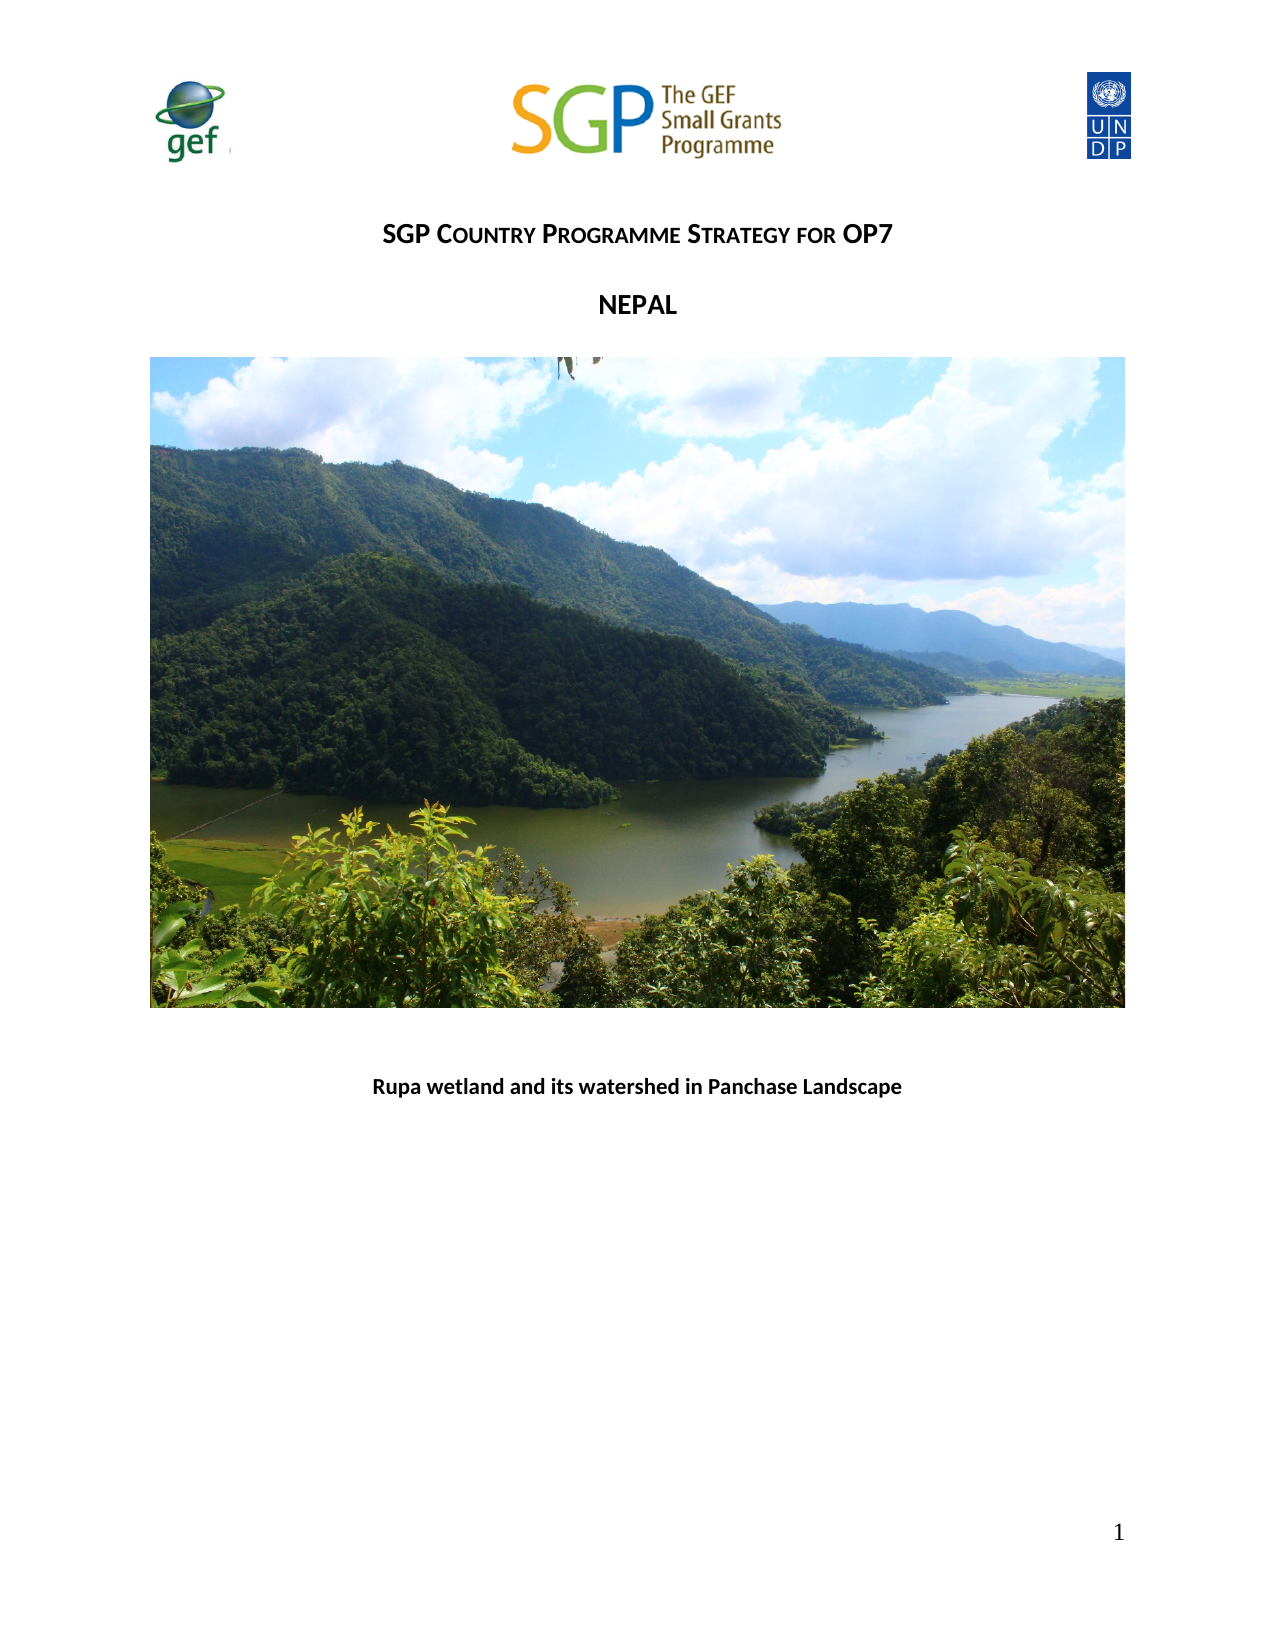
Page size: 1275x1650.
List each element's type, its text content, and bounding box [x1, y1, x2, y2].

text Rupa wetland and its watershed in Panchase Landscape [150, 1072, 1125, 1100]
picture [150, 75, 231, 166]
picture [1086, 72, 1132, 161]
picture [499, 76, 788, 165]
text NEPAL [150, 286, 1125, 322]
picture [150, 357, 1125, 1008]
text SGP Country Programme Strategy for OP7 [150, 216, 1125, 251]
